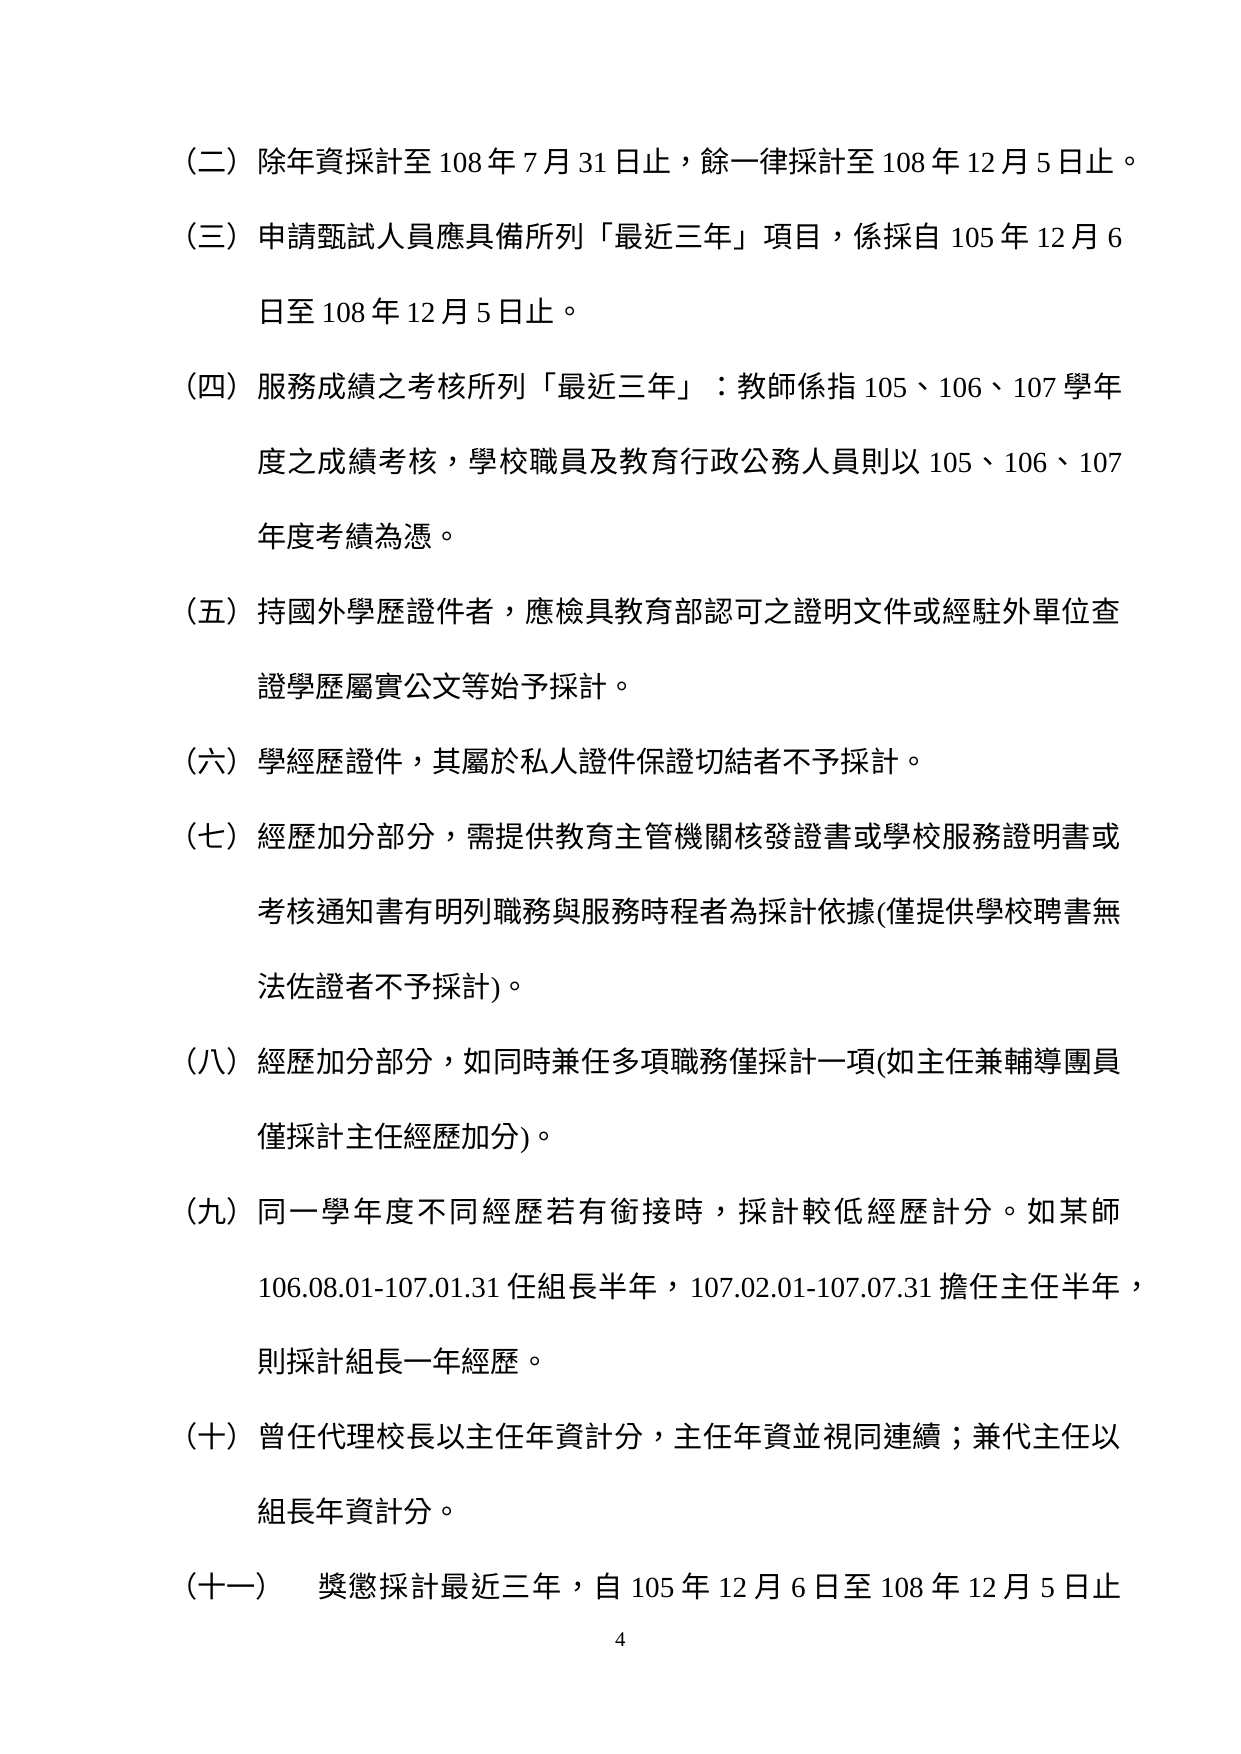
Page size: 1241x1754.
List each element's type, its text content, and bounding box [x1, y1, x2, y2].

list 除年資採計至108年止，餘一律採計至108年12月5日止。 [168, 122, 1122, 197]
list 持國外學歷證件者，應檢具教育部認可之證明文件或經駐外單位查證學歷屬實公文等始予採計。 [168, 572, 1122, 722]
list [168, 1547, 1122, 1622]
list 申請甄試人員應具備所列「最近三年」項目，係採自105年12月6日至108年12月5日止。 [168, 197, 1122, 347]
list 同一學年度不同經歷若有銜接時，採計較低經歷計分。如某師106.08.01-107.01.31任組長半年，107.02.01-107.07.31擔任主任半年，則採計組長一年經歷。 [168, 1172, 1122, 1397]
list 曾任代理校長以主任年資計分，主任年資並視同連續；兼代主任以組長年資計分。 [168, 1397, 1122, 1547]
list 經歷加分部分，如同時兼任多項職務僅採計一項(如主任兼輔導團員僅採計主任經歷加分)。 [168, 1022, 1122, 1172]
list 服務成績之考核所列「最近三年」：教師係指105、106、107學年度之成績考核，學校職員及教育行政公務人員則以105、106、107年度考績為憑。 [168, 347, 1122, 572]
list 學經歷證件，其屬於私人證件保證切結者不予採計。 [168, 722, 1122, 797]
list 經歷加分部分，需提供教育主管機關核發證書或學校服務證明書或考核通知書有明列職務與服務時程者為採計依據(僅提供學校聘書無法佐證者不予採計)。 [168, 797, 1122, 1022]
